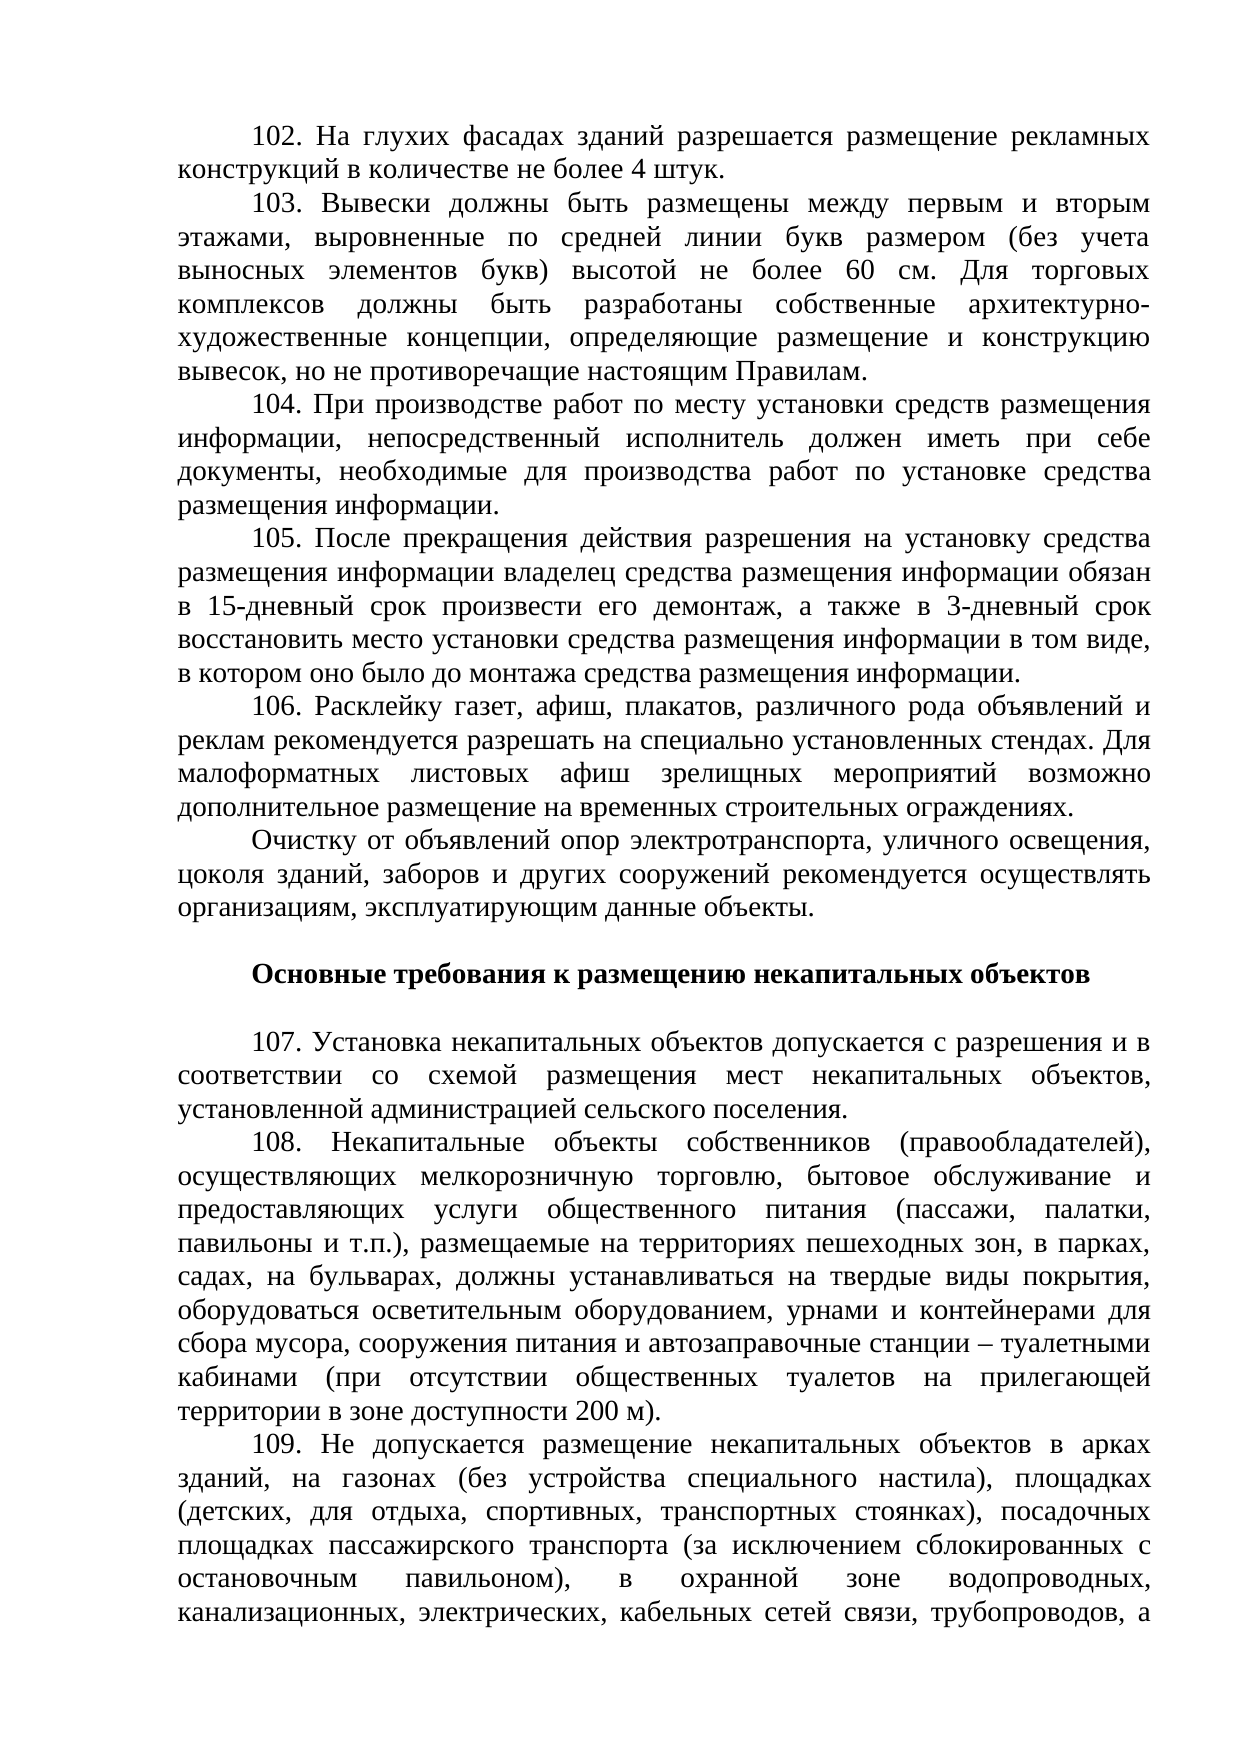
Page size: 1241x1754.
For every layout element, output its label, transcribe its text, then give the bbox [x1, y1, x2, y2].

text 106. Расклейку газет, афиш, плакатов, различного рода объявлений и реклам рекомендуется разрешать на специально установленных стендах. Для малоформатных листовых афиш зрелищных мероприятий возможно дополнительное размещение на временных строительных ограждениях. [177, 688, 1152, 822]
list 105. После прекращения действия разрешения на установку средства размещения информации владелец средства размещения информации обязан в 15-дневный срок произвести его демонтаж, а также в 3-дневный срок восстановить место установки средства размещения информации в том виде, в котором оно было до монтажа средства размещения информации. [177, 521, 1152, 688]
list 104. При производстве работ по месту установки средств размещения информации, непосредственный исполнитель должен иметь при себе документы, необходимые для производства работ по установке средства размещения информации. [177, 386, 1152, 521]
text 103. Вывески должны быть размещены между первым и вторым этажами, выровненные по средней линии букв размером (без учета выносных элементов букв) высотой не более 60 см. Для торговых комплексов должны быть разработаны собственные архитектурно-художественные концепции, определяющие размещение и конструкцию вывесок, но не противоречащие настоящим Правилам. [177, 185, 1152, 386]
list 107. Установка некапитальных объектов допускается с разрешения и в соответствии со схемой размещения мест некапитальных объектов, установленной администрацией сельского поселения. [177, 1024, 1152, 1124]
list Основные требования к размещению некапитальных объектов [177, 957, 1152, 990]
list 108. Некапитальные объекты собственников (правообладателей), осуществляющих мелкорозничную торговлю, бытовое обслуживание и предоставляющих услуги общественного питания (пассажи, палатки, павильоны и т.п.), размещаемые на территориях пешеходных зон, в парках, садах, на бульварах, должны устанавливаться на твердые виды покрытия, оборудоваться осветительным оборудованием, урнами и контейнерами для сбора мусора, сооружения питания и автозаправочные станции – туалетными кабинами (при отсутствии общественных туалетов на прилегающей территории в зоне доступности 200 м). [177, 1124, 1152, 1426]
text 102. На глухих фасадах зданий разрешается размещение рекламных конструкций в количестве не более 4 штук. [177, 118, 1152, 185]
text Очистку от объявлений опор электротранспорта, уличного освещения, цоколя зданий, заборов и других сооружений рекомендуется осуществлять организациям, эксплуатирующим данные объекты. [177, 822, 1152, 923]
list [177, 1426, 1152, 1627]
